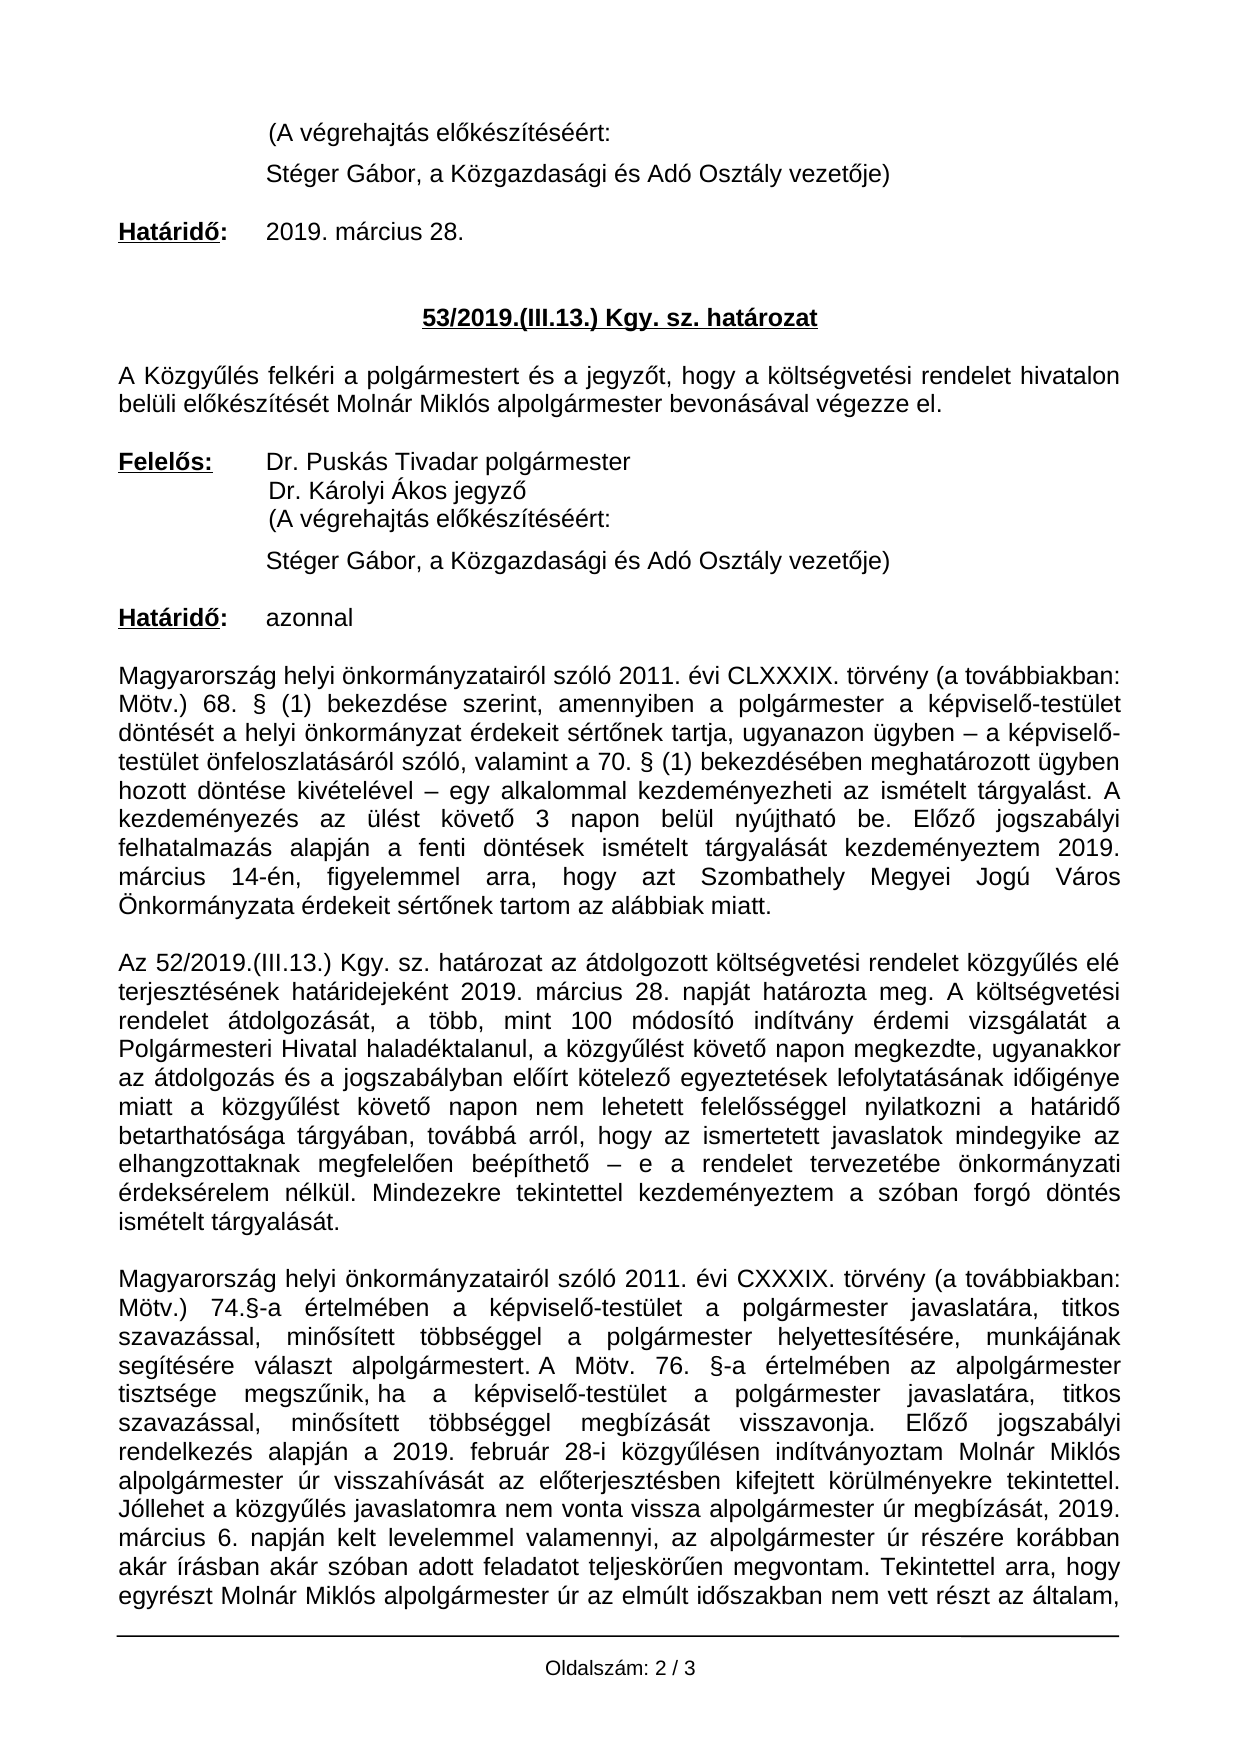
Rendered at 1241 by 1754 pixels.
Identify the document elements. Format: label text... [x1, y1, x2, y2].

text Az 52/2019.(III.13.) Kgy. sz. határozat az átdolgozott költségvetési rendelet közgyűlés elé terjesztésének határidejeként 2019. március 28. napját határozta meg. A költségvetési rendelet átdolgozását, a több, mint 100 módosító indítvány érdemi vizsgálatát a Polgármesteri Hivatal haladéktalanul, a közgyűlést követő napon megkezdte, ugyanakkor az átdolgozás és a jogszabályban előírt kötelező egyeztetések lefolytatásának időigénye miatt a közgyűlést követő napon nem lehetett felelősséggel nyilatkozni a határidő betarthatósága tárgyában, továbbá arról, hogy az ismertetett javaslatok mindegyike az elhangzottaknak megfelelően beépíthető – e a rendelet tervezetébe önkormányzati érdeksérelem nélkül. Mindezekre tekintettel kezdeményeztem a szóban forgó döntés ismételt tárgyalását. [118, 948, 1122, 1236]
text 53/2019.(III.13.) Kgy. sz. határozat [118, 303, 1122, 332]
text Magyarország helyi önkormányzatairól szóló 2011. évi CLXXXIX. törvény (a továbbiakban: Mötv.) 68. § (1) bekezdése szerint, amennyiben a polgármester a képviselő-testület döntését a helyi önkormányzat érdekeit sértőnek tartja, ugyanazon ügyben – a képviselő-testület önfeloszlatásáról szóló, valamint a 70. § (1) bekezdésében meghatározott ügyben hozott döntése kivételével – egy alkalommal kezdeményezheti az ismételt tárgyalást. A kezdeményezés az ülést követő 3 napon belül nyújtható be. Előző jogszabályi felhatalmazás alapján a fenti döntések ismételt tárgyalását kezdeményeztem 2019. március 14-én, figyelemmel arra, hogy azt Szombathely Megyei Jogú Város Önkormányzata érdekeit sértőnek tartom az alábbiak miatt. [118, 661, 1122, 919]
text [118, 1264, 1122, 1609]
text A Közgyűlés felkéri a polgármestert és a jegyzőt, hogy a költségvetési rendelet hivatalon belüli előkészítését Molnár Miklós alpolgármester bevonásával végezze el. [118, 361, 1122, 418]
text Stéger Gábor, a Közgazdasági és Adó Osztály vezetője) [192, 546, 1122, 574]
text (A végrehajtás előkészítéséért: [192, 504, 1122, 533]
text Határidő: azonnal [118, 603, 1122, 632]
text Felelős: Dr. Puskás Tivadar polgármester [118, 447, 1122, 476]
text Dr. Károlyi Ákos jegyző [192, 476, 1122, 504]
text (A végrehajtás előkészítéséért: [192, 118, 1122, 147]
text Határidő: 2019. március 28. [118, 217, 1122, 246]
text Stéger Gábor, a Közgazdasági és Adó Osztály vezetője) [192, 159, 1122, 188]
